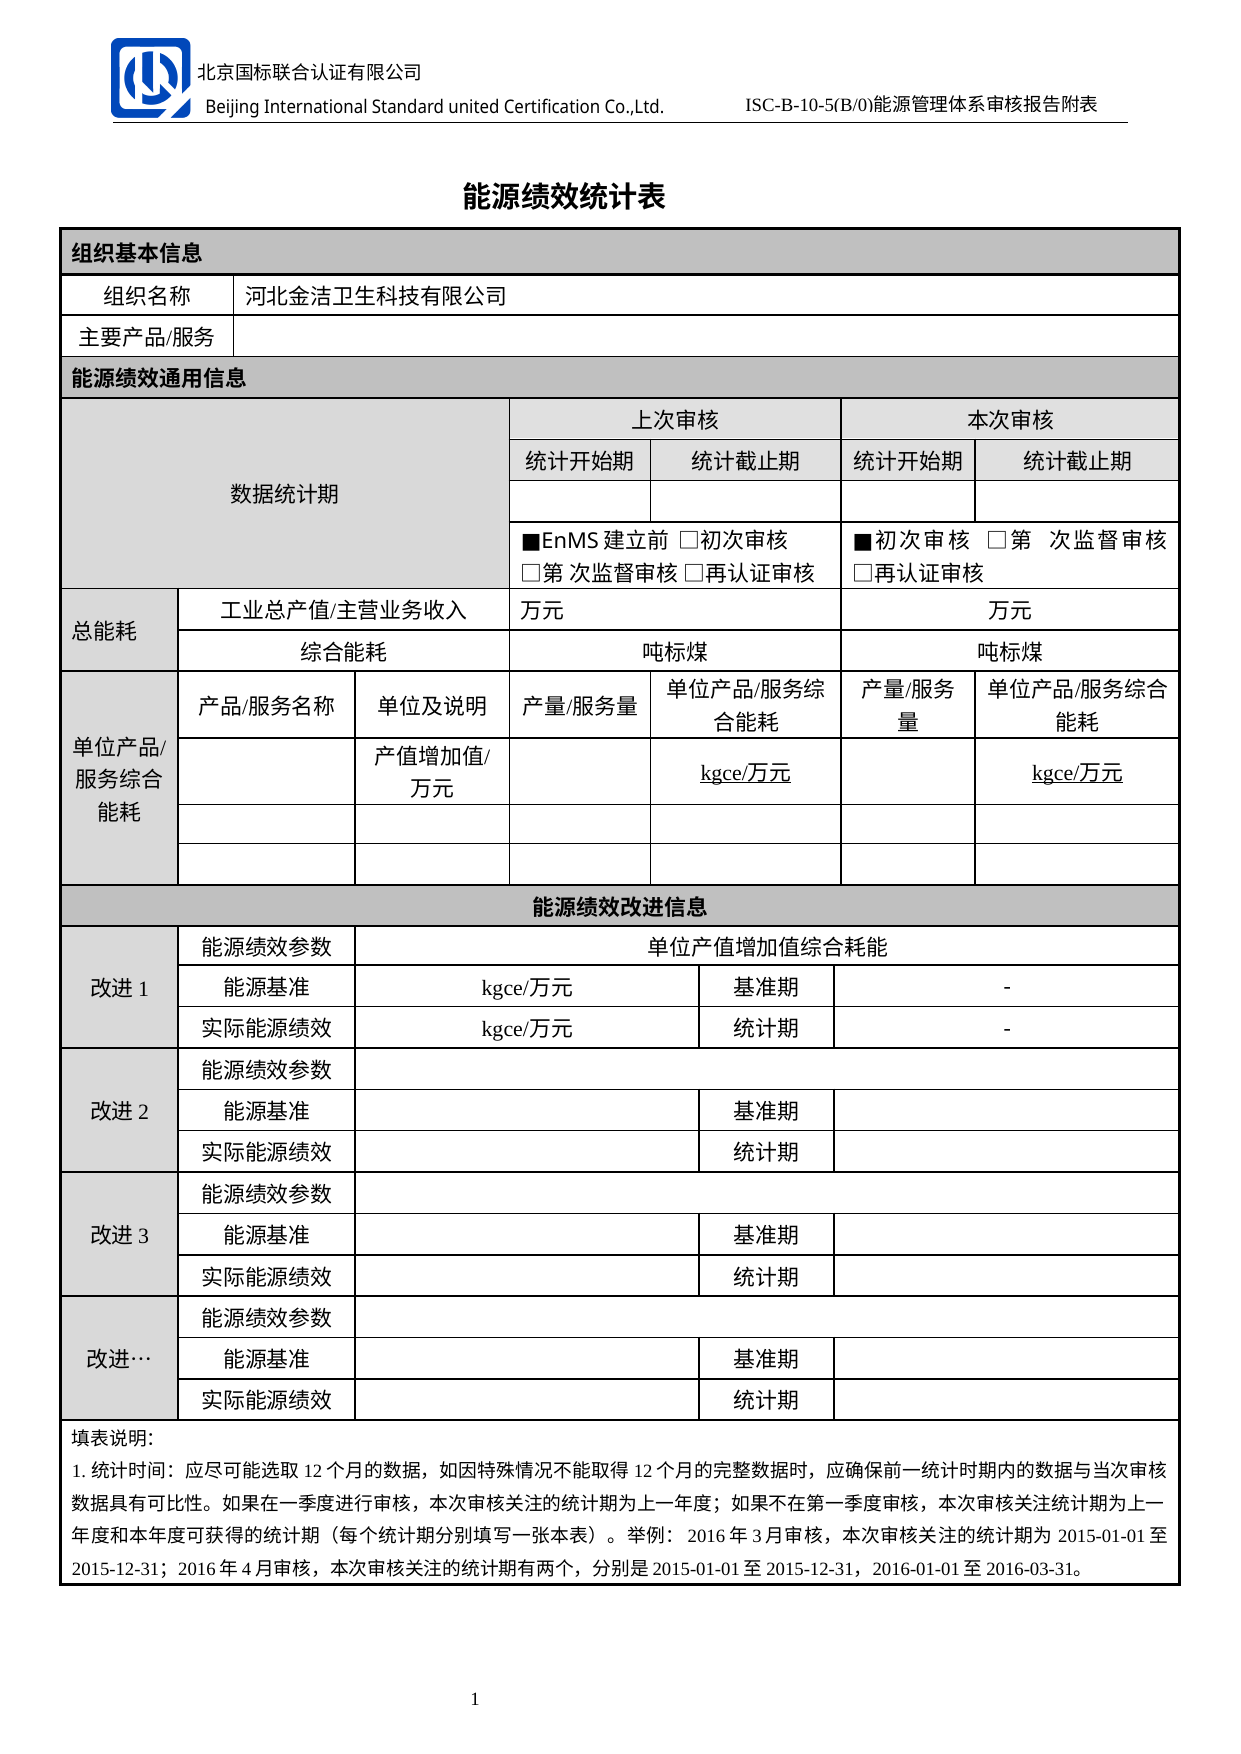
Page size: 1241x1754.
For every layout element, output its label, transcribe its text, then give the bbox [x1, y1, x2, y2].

table_cell 综合能耗 [179, 631, 509, 670]
table_cell 基准期 [700, 966, 833, 1006]
table_cell 吨标煤 [842, 631, 1178, 670]
table_cell - [835, 1007, 1178, 1047]
table_cell 产值增加值/万元 [356, 739, 509, 803]
table_cell [976, 481, 1178, 521]
table_cell 基准期 [700, 1090, 833, 1130]
table_cell 能源绩效参数 [179, 1049, 354, 1088]
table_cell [62, 1421, 1178, 1583]
table_cell 单位产值增加值综合耗能 [356, 927, 1178, 964]
table_cell 万元 [842, 589, 1178, 629]
table_cell 本次审核 [842, 399, 1178, 438]
table_cell 万元 [510, 589, 840, 629]
table_cell [356, 1297, 1178, 1337]
table_cell kgce/万元 [356, 1007, 698, 1047]
table_cell [651, 481, 840, 521]
table_cell - [835, 966, 1178, 1006]
table_cell 河北金洁卫生科技有限公司 [234, 276, 1178, 314]
table_cell 实际能源绩效 [179, 1131, 354, 1171]
table_cell 数据统计期 [62, 399, 509, 588]
table_cell [976, 805, 1178, 843]
table_cell 单位产品/服务综合能耗 [62, 672, 177, 884]
table_cell 实际能源绩效 [179, 1256, 354, 1295]
table_cell 能源基准 [179, 966, 354, 1006]
table_cell ■初次审核 □第 次监督审核 □再认证审核 [842, 523, 1178, 588]
table_cell 统计开始期 [510, 440, 650, 480]
table_cell 工业总产值/主营业务收入 [179, 589, 509, 629]
table_cell 实际能源绩效 [179, 1380, 354, 1419]
table_cell 主要产品/服务 [62, 316, 233, 356]
table_cell [356, 1214, 698, 1254]
table_cell [842, 805, 974, 843]
table_cell 改进… [62, 1297, 177, 1419]
table_cell 组织名称 [62, 276, 233, 314]
table_cell 能源基准 [179, 1338, 354, 1378]
table_cell [356, 1338, 698, 1378]
table_cell [976, 844, 1178, 884]
table_cell 统计开始期 [842, 440, 974, 480]
table_cell 能源基准 [179, 1090, 354, 1130]
table_cell 能源绩效参数 [179, 1297, 354, 1337]
table_cell 统计截止期 [651, 440, 840, 480]
table_cell [356, 1173, 1178, 1212]
table_cell [510, 481, 650, 521]
table_cell kgce/万元 [651, 739, 840, 803]
table_cell 吨标煤 [510, 631, 840, 670]
table_cell 统计期 [700, 1380, 833, 1419]
table_cell 能源绩效通用信息 [62, 357, 1178, 397]
table_cell 基准期 [700, 1338, 833, 1378]
table_cell 改进3 [62, 1173, 177, 1295]
table_cell [179, 805, 354, 843]
table_cell 统计期 [700, 1256, 833, 1295]
table_cell [510, 739, 650, 803]
table_cell [510, 844, 650, 884]
table_cell 改进2 [62, 1049, 177, 1171]
table_cell 统计期 [700, 1007, 833, 1047]
table_cell [835, 1214, 1178, 1254]
table_cell ■EnMS建立前 □初次审核 □第 次监督审核 □再认证审核 [510, 523, 840, 588]
table_cell [842, 739, 974, 803]
table_cell [356, 805, 509, 843]
table_cell 单位产品/服务综合能耗 [976, 672, 1178, 737]
table_cell 产品/服务名称 [179, 672, 354, 737]
table_cell 实际能源绩效 [179, 1007, 354, 1047]
table_cell 基准期 [700, 1214, 833, 1254]
table_cell 单位及说明 [356, 672, 509, 737]
table_cell kgce/万元 [976, 739, 1178, 803]
table_cell 单位产品/服务综合能耗 [651, 672, 840, 737]
text 能源绩效统计表 [112, 162, 1128, 227]
table_cell [651, 844, 840, 884]
table_cell [179, 739, 354, 803]
table_cell [835, 1380, 1178, 1419]
table_cell [356, 1256, 698, 1295]
table_cell [179, 844, 354, 884]
table_cell [356, 844, 509, 884]
table_cell 改进1 [62, 927, 177, 1047]
table_cell [356, 1131, 698, 1171]
picture [111, 38, 191, 118]
table_cell [510, 805, 650, 843]
table_cell [835, 1338, 1178, 1378]
table_cell kgce/万元 [356, 966, 698, 1006]
table_cell 产量/服务量 [510, 672, 650, 737]
table_cell [835, 1131, 1178, 1171]
table_cell 能源绩效改进信息 [62, 886, 1178, 925]
table_cell [835, 1256, 1178, 1295]
table_cell 总能耗 [62, 589, 177, 670]
table_cell 能源绩效参数 [179, 927, 354, 964]
table_cell 产量/服务量 [842, 672, 974, 737]
table_cell 能源绩效参数 [179, 1173, 354, 1212]
table_cell [835, 1090, 1178, 1130]
table_cell [842, 481, 974, 521]
table_cell 能源基准 [179, 1214, 354, 1254]
table_cell 上次审核 [510, 399, 840, 438]
table_cell [234, 316, 1178, 356]
table_cell 统计截止期 [976, 440, 1178, 480]
table_cell [356, 1090, 698, 1130]
table_header 组织基本信息 [62, 230, 1178, 273]
table_cell [651, 805, 840, 843]
table_cell [356, 1049, 1178, 1088]
table_cell 统计期 [700, 1131, 833, 1171]
table_cell [356, 1380, 698, 1419]
table_cell [842, 844, 974, 884]
